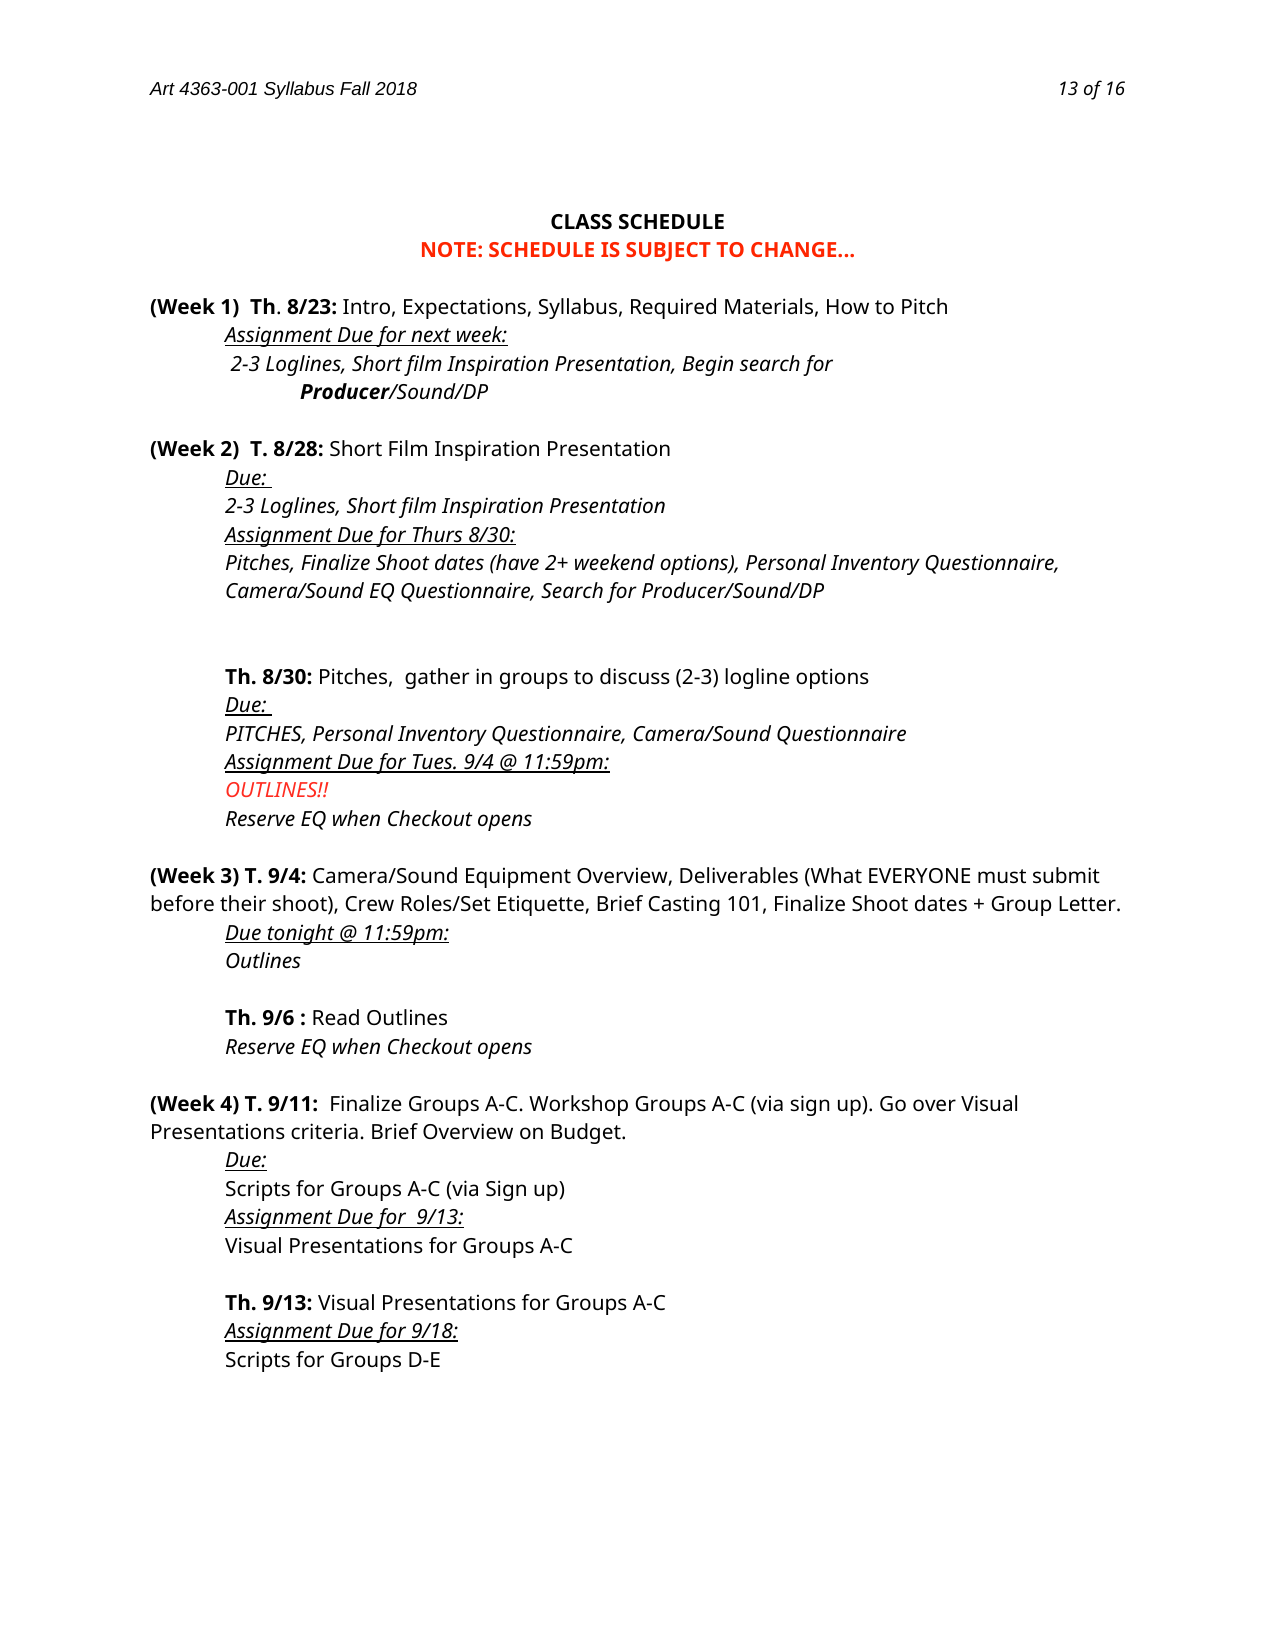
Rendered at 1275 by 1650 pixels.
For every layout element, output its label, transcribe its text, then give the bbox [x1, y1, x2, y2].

text Assignment Due for Tues. 9/4 @ 11:59pm: [150, 747, 1125, 776]
text Scripts for Groups A-C (via Sign up) [150, 1174, 1125, 1202]
text Visual Presentations for Groups A-C [150, 1231, 1125, 1259]
text CLASS SCHEDULE [150, 207, 1125, 235]
text Th. 9/13: Visual Presentations for Groups A-C [150, 1288, 1125, 1316]
text Reserve EQ when Checkout opens [150, 804, 1125, 832]
text Th. 8/30: Pitches, gather in groups to discuss (2-3) logline options [150, 662, 1125, 690]
text (Week 1) Th. 8/23: Intro, Expectations, Syllabus, Required Materials, How to Pitch [150, 292, 1125, 321]
text Reserve EQ when Checkout opens [150, 1032, 1125, 1060]
text 2-3 Loglines, Short film Inspiration Presentation [150, 491, 1125, 520]
text Assignment Due for 9/13: [150, 1202, 1125, 1231]
text Assignment Due for 9/18: [150, 1316, 1125, 1345]
text (Week 2) T. 8/28: Short Film Inspiration Presentation [150, 434, 1125, 463]
text Th. 9/6 : Read Outlines [150, 1003, 1125, 1032]
text Pitches, Finalize Shoot dates (have 2+ weekend options), Personal Inventory Questionnaire, Camera/Sound EQ Questionnaire, Search for Producer/Sound/DP [225, 548, 1125, 605]
text Due: [150, 1146, 1125, 1174]
text Due: [150, 463, 1125, 491]
text Assignment Due for next week: [150, 321, 1125, 349]
text PITCHES, Personal Inventory Questionnaire, Camera/Sound Questionnaire [150, 719, 1125, 747]
text (Week 3) T. 9/4: Camera/Sound Equipment Overview, Deliverables (What EVERYONE must submit before their shoot), Crew Roles/Set Etiquette, Brief Casting 101, Finalize Shoot dates + Group Letter. [150, 861, 1125, 918]
text Due: [150, 690, 1125, 719]
text OUTLINES!! [150, 776, 1125, 804]
text Due tonight @ 11:59pm: [150, 918, 1125, 946]
text 2-3 Loglines, Short film Inspiration Presentation, Begin search for Producer/Sound/DP [150, 349, 1125, 406]
text (Week 4) T. 9/11: Finalize Groups A-C. Workshop Groups A-C (via sign up). Go over Visual Presentations criteria. Brief Overview on Budget. [150, 1089, 1125, 1146]
text Scripts for Groups D-E [150, 1345, 1125, 1373]
text Assignment Due for Thurs 8/30: [150, 520, 1125, 548]
text Outlines [150, 946, 1125, 975]
text NOTE: SCHEDULE IS SUBJECT TO CHANGE... [150, 235, 1125, 264]
